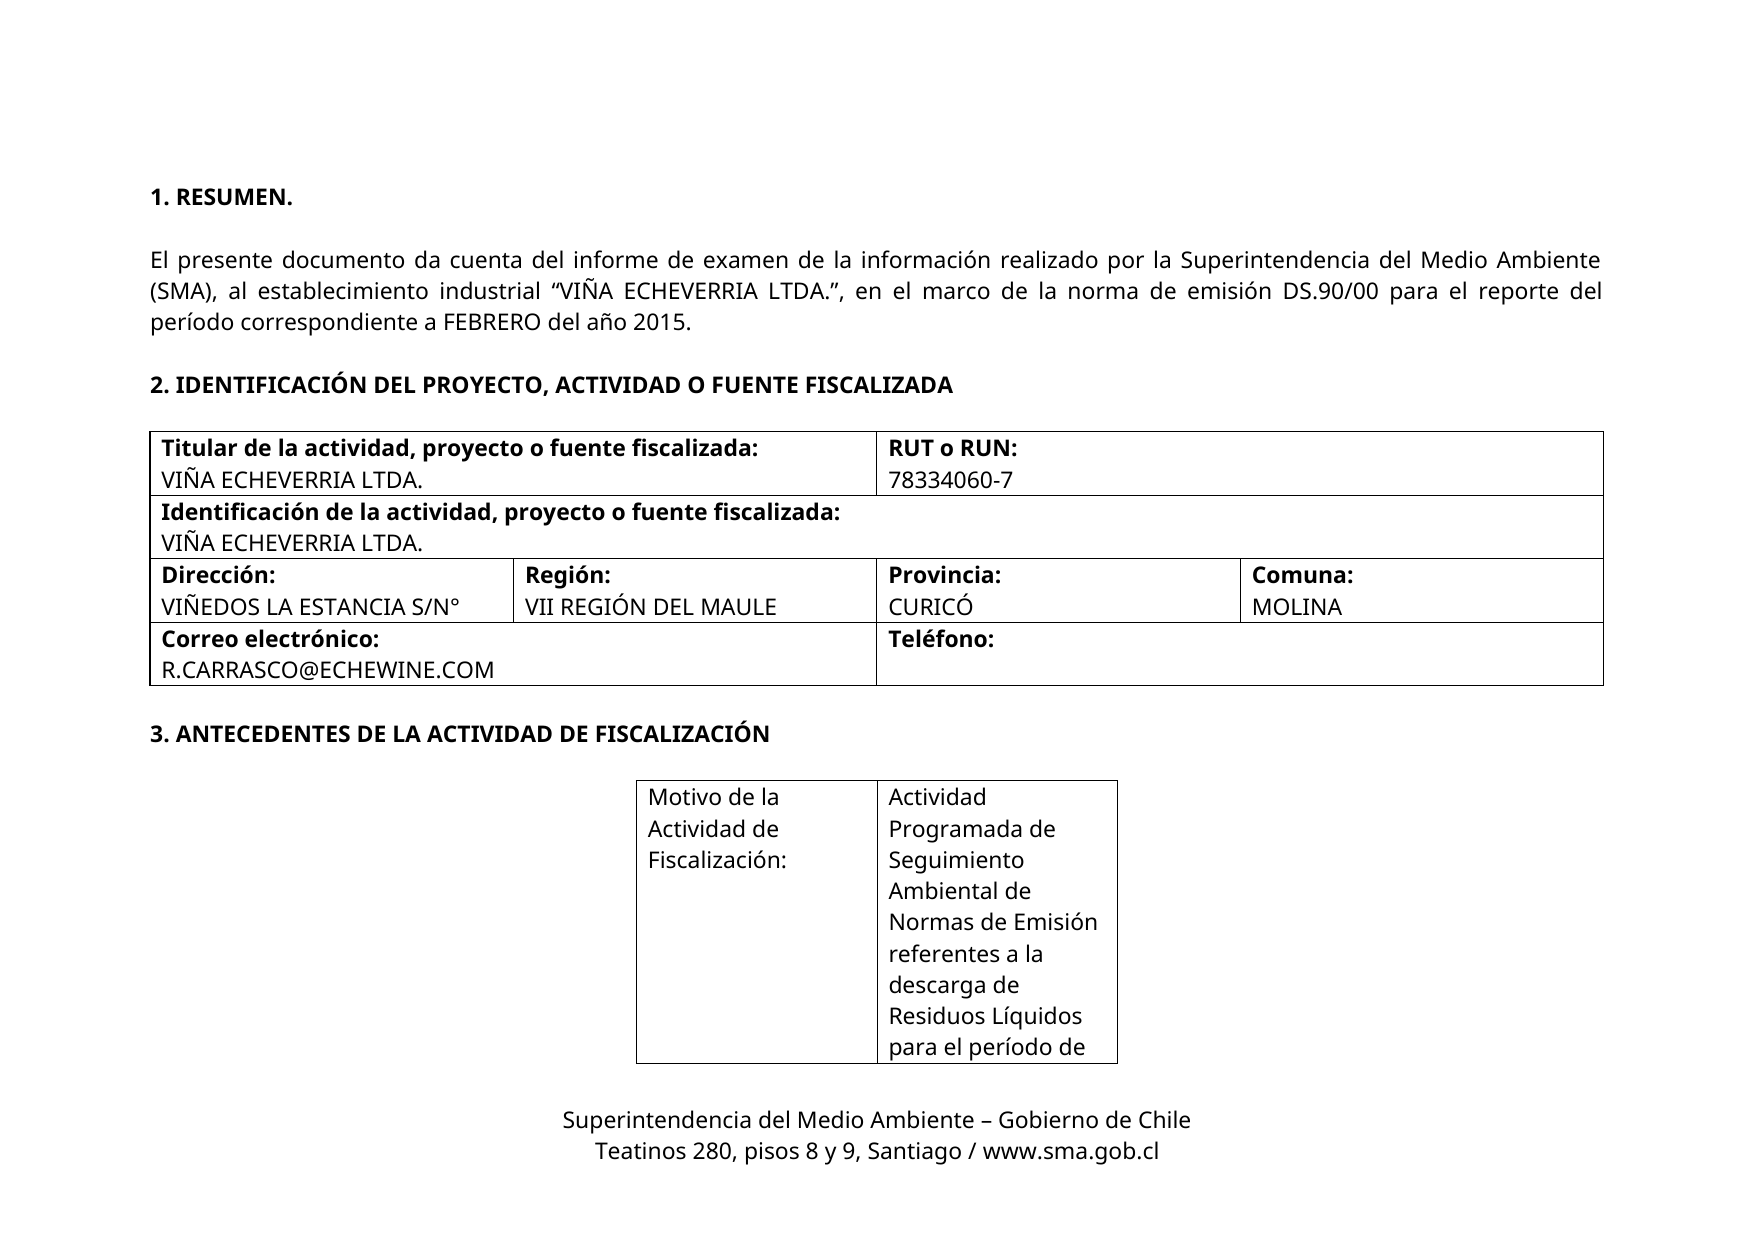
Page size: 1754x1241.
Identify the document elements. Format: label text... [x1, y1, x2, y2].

table_cell Provincia: CURICÓ [877, 559, 1240, 622]
table_cell Teléfono: [877, 623, 1603, 685]
table_cell Región: VII REGIÓN DEL MAULE [514, 559, 876, 622]
table_cell Identificación de la actividad, proyecto o fuente fiscalizada: VIÑA ECHEVERRIA LTDA. [151, 496, 1603, 558]
table_cell Correo electrónico: R.CARRASCO@ECHEWINE.COM [151, 623, 876, 685]
text El presente documento da cuenta del informe de examen de la información realizado por la Superintendencia del Medio Ambiente (SMA), al establecimiento industrial “VIÑA ECHEVERRIA LTDA.”, en el marco de la norma de emisión DS.90/00 para el reporte del período correspondiente a FEBRERO del año 2015. [150, 212, 1604, 337]
text 3. ANTECEDENTES DE LA ACTIVIDAD DE FISCALIZACIÓN [150, 686, 1604, 749]
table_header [637, 781, 877, 1062]
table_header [878, 781, 1117, 1062]
table_header RUT o RUN: 78334060-7 [877, 432, 1603, 495]
text 1. RESUMEN. [150, 150, 1604, 212]
table_header Titular de la actividad, proyecto o fuente fiscalizada: VIÑA ECHEVERRIA LTDA. [151, 432, 876, 495]
table_cell Comuna: MOLINA [1241, 559, 1603, 622]
text 2. IDENTIFICACIÓN DEL PROYECTO, ACTIVIDAD O FUENTE FISCALIZADA [150, 337, 1604, 400]
table_cell Dirección: VIÑEDOS LA ESTANCIA S/N° [151, 559, 513, 622]
